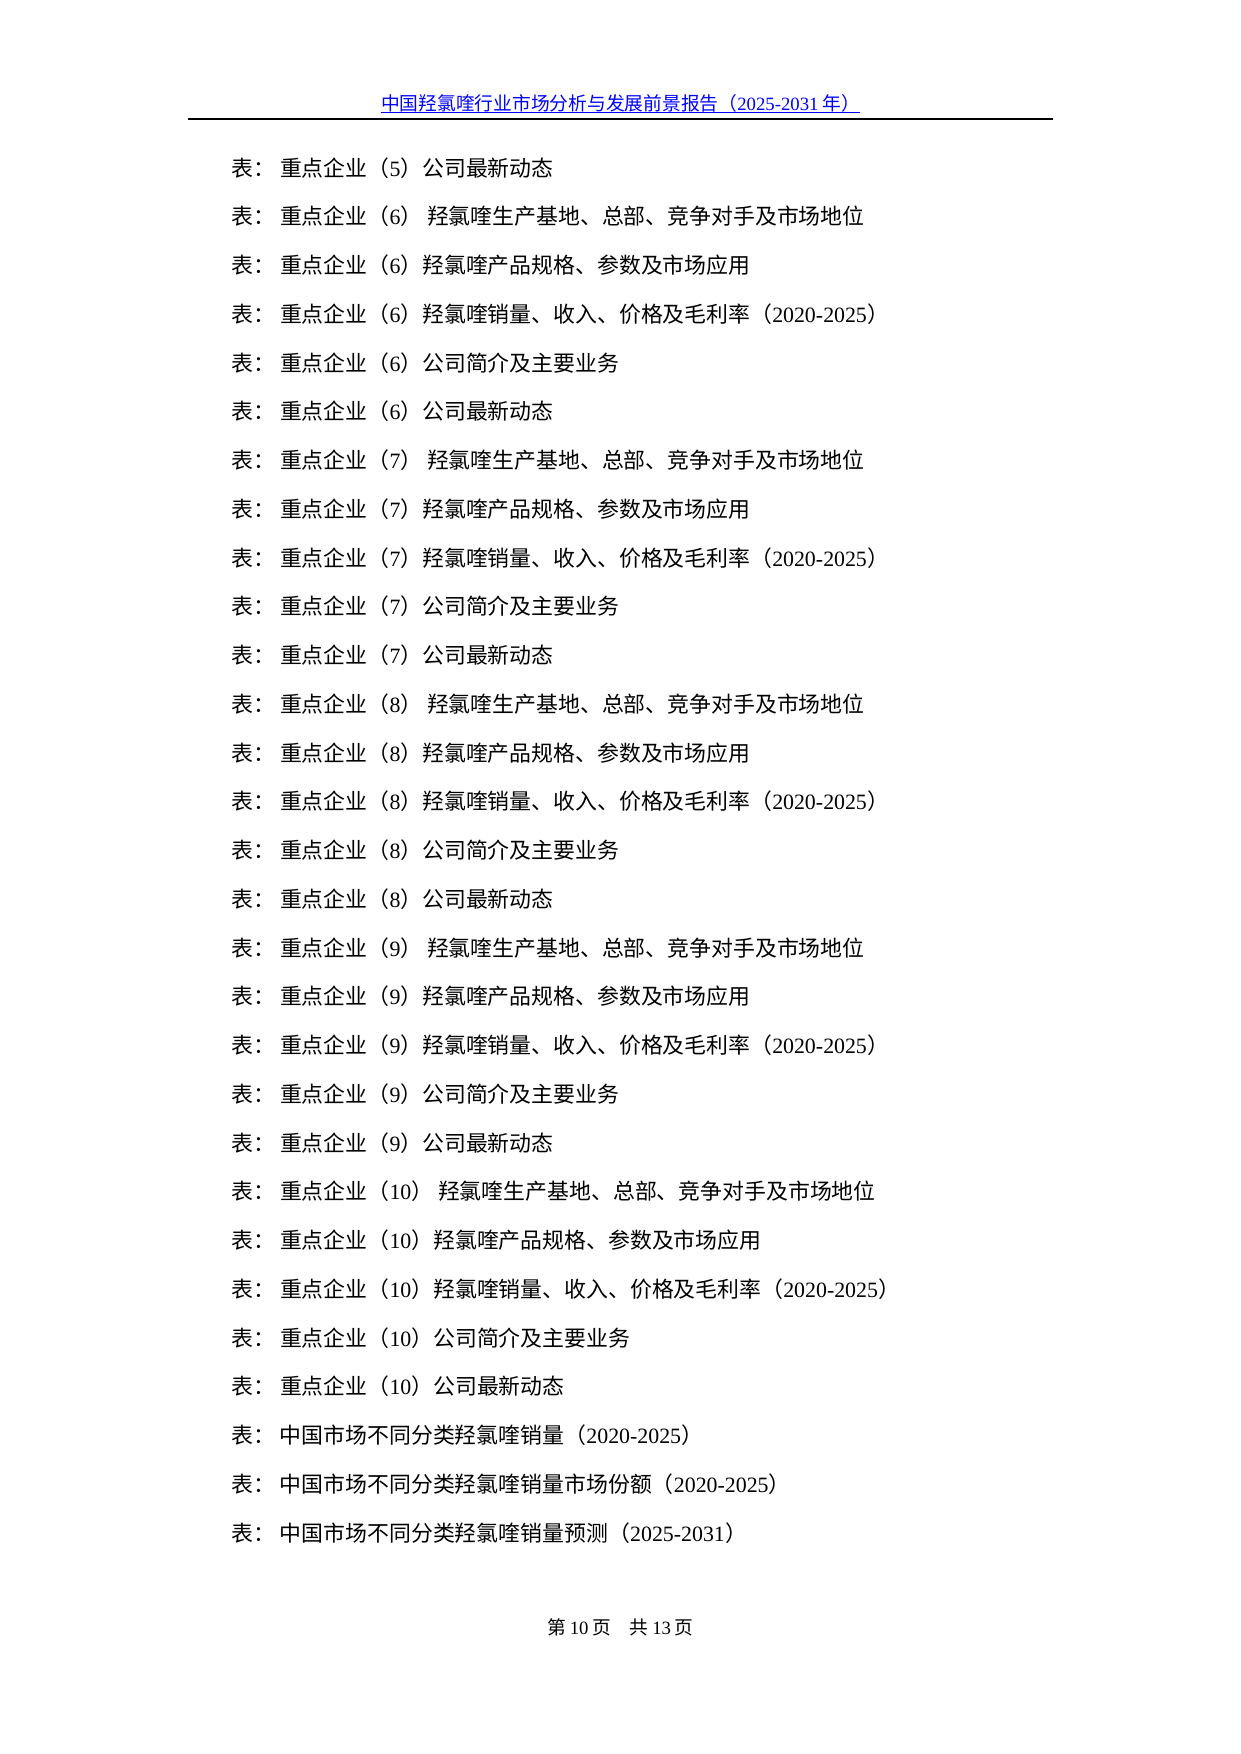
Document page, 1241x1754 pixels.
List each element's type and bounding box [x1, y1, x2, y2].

text [187, 150, 1053, 1548]
